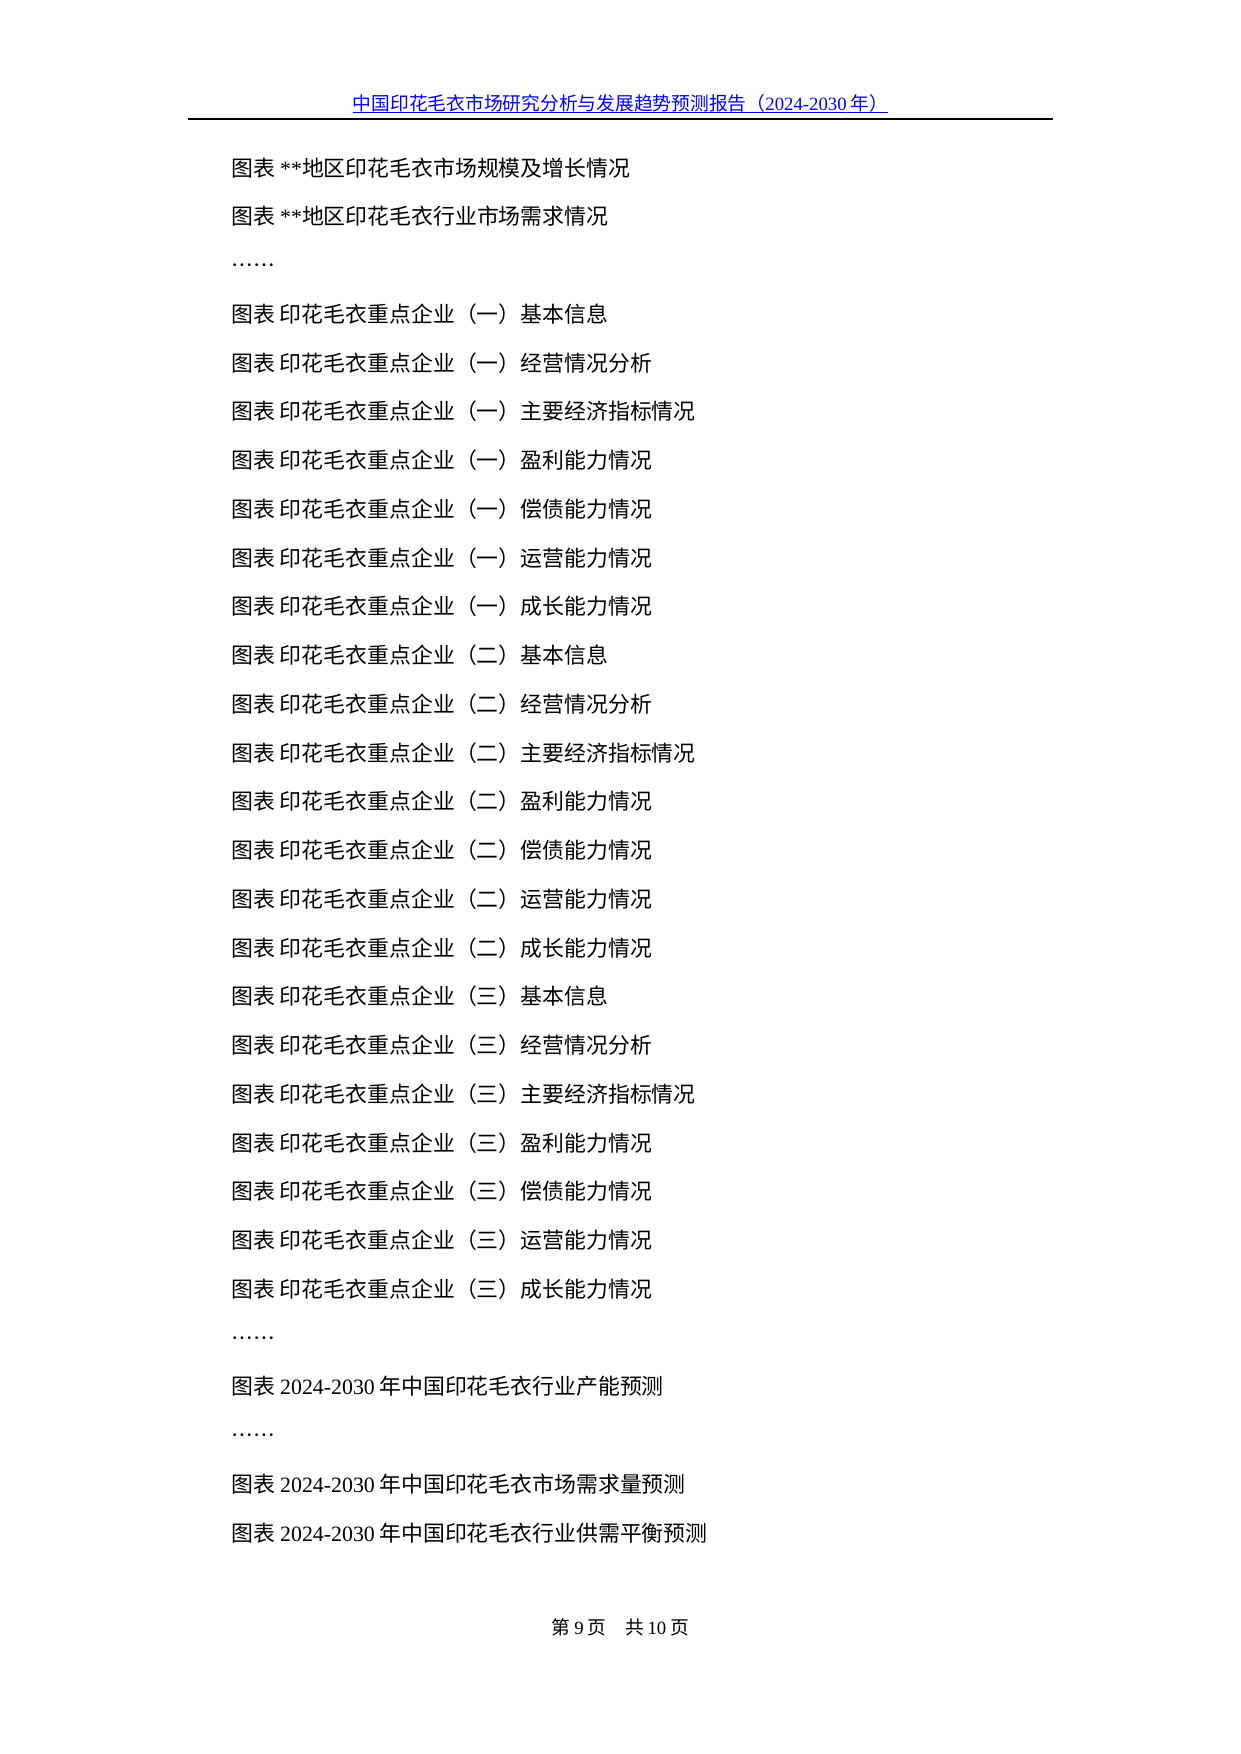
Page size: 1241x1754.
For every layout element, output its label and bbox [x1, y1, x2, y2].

text [187, 150, 1053, 1548]
